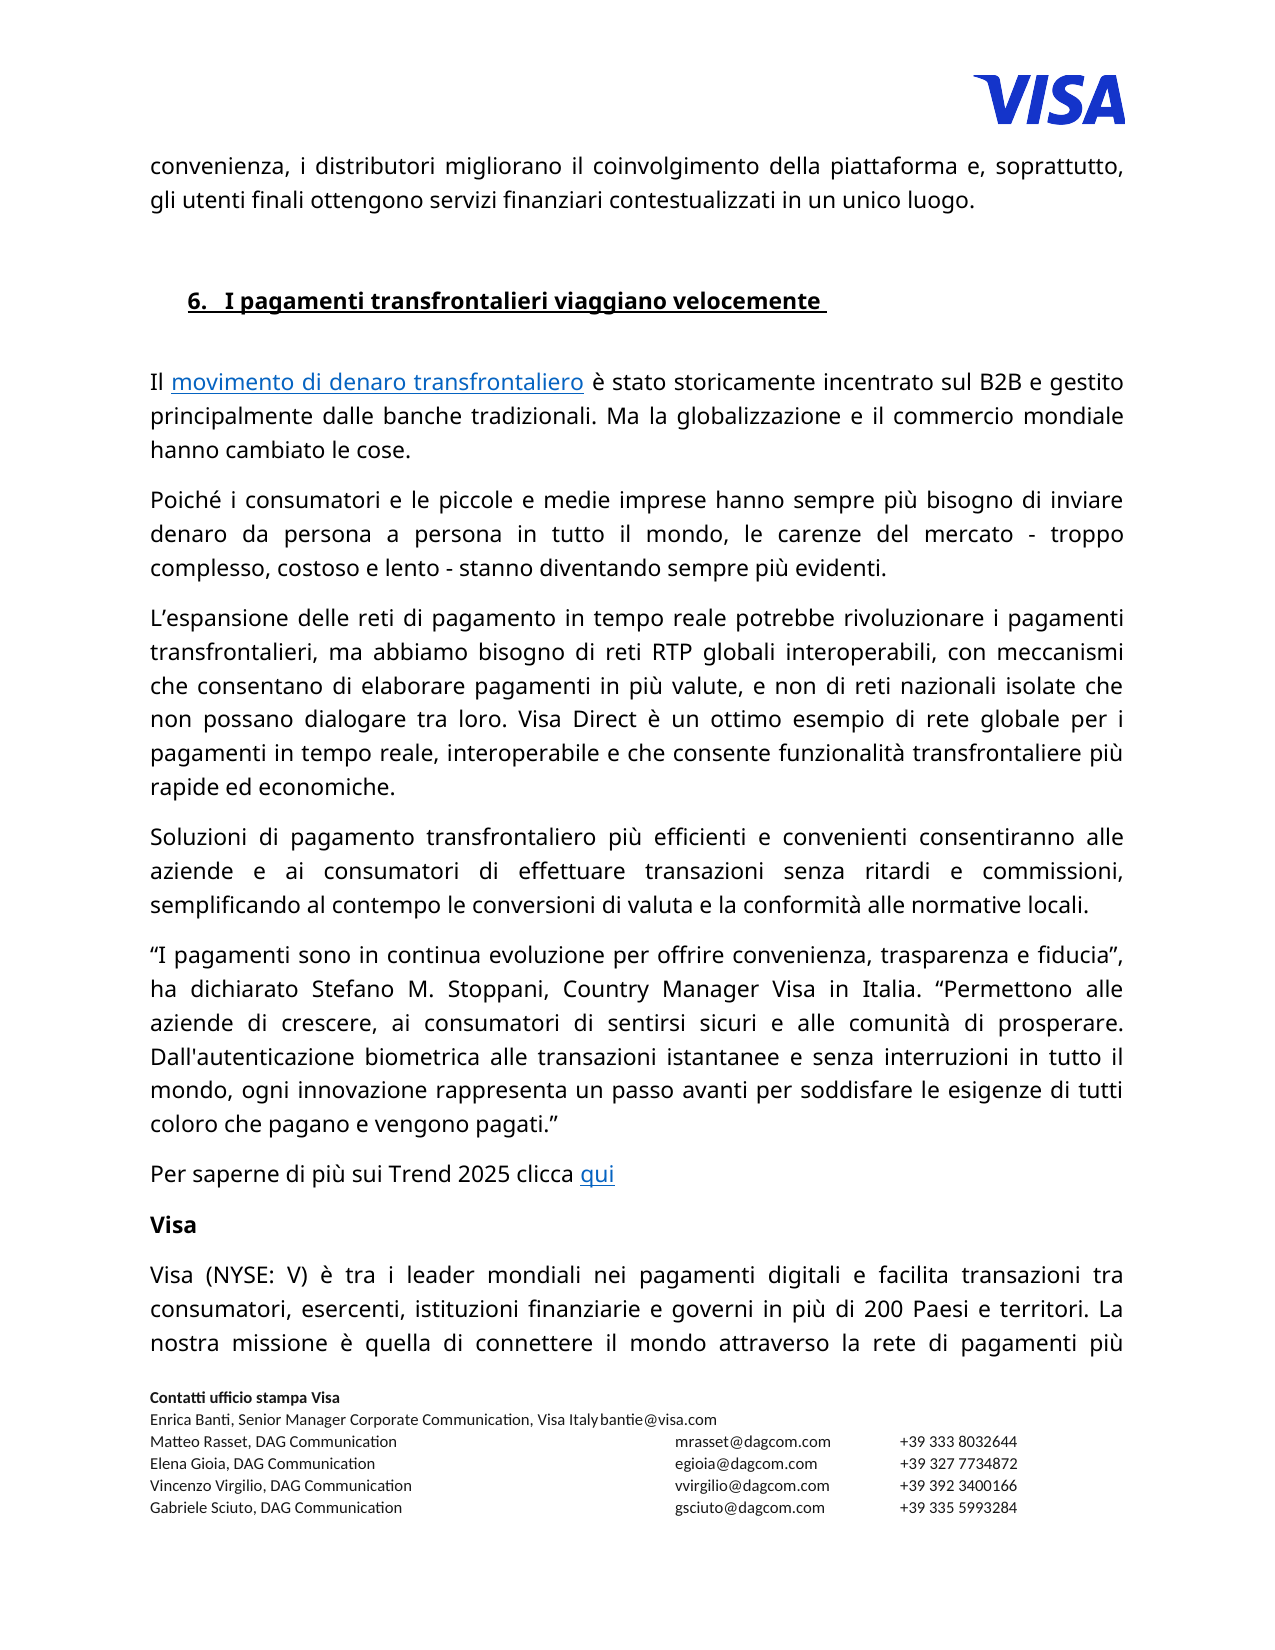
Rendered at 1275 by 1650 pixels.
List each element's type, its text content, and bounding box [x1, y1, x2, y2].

text Il movimento di denaro transfrontaliero è stato storicamente incentrato sul B2B e gestito principalmente dalle banche tradizionali. Ma la globalizzazione e il commercio mondiale hanno cambiato le cose. [150, 366, 1125, 465]
text “I pagamenti sono in continua evoluzione per offrire convenienza, trasparenza e fiducia”, ha dichiarato Stefano M. Stoppani, Country Manager Visa in Italia. “Permettono alle aziende di crescere, ai consumatori di sentirsi sicuri e alle comunità di prosperare. Dall'autenticazione biometrica alle transazioni istantanee e senza interruzioni in tutto il mondo, ogni innovazione rappresenta un passo avanti per soddisfare le esigenze di tutti coloro che pagano e vengono pagati.” [150, 939, 1125, 1139]
text Soluzioni di pagamento transfrontaliero più efficienti e convenienti consentiranno alle aziende e ai consumatori di effettuare transazioni senza ritardi e commissioni, semplificando al contempo le conversioni di valuta e la conformità alle normative locali. [150, 821, 1125, 920]
picture [973, 75, 1125, 125]
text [150, 150, 1125, 215]
text L’espansione delle reti di pagamento in tempo reale potrebbe rivoluzionare i pagamenti transfrontalieri, ma abbiamo bisogno di reti RTP globali interoperabili, con meccanismi che consentano di elaborare pagamenti in più valute, e non di reti nazionali isolate che non possano dialogare tra loro. Visa Direct è un ottimo esempio di rete globale per i pagamenti in tempo reale, interoperabile e che consente funzionalità transfrontaliere più rapide ed economiche. [150, 602, 1125, 802]
text Visa [150, 1209, 1125, 1240]
list I pagamenti transfrontalieri viaggiano velocemente [187, 284, 1125, 316]
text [150, 1259, 1125, 1358]
text Per saperne di più sui Trend 2025 clicca qui [150, 1158, 1125, 1189]
text Poiché i consumatori e le piccole e medie imprese hanno sempre più bisogno di inviare denaro da persona a persona in tutto il mondo, le carenze del mercato - troppo complesso, costoso e lento - stanno diventando sempre più evidenti. [150, 484, 1125, 583]
